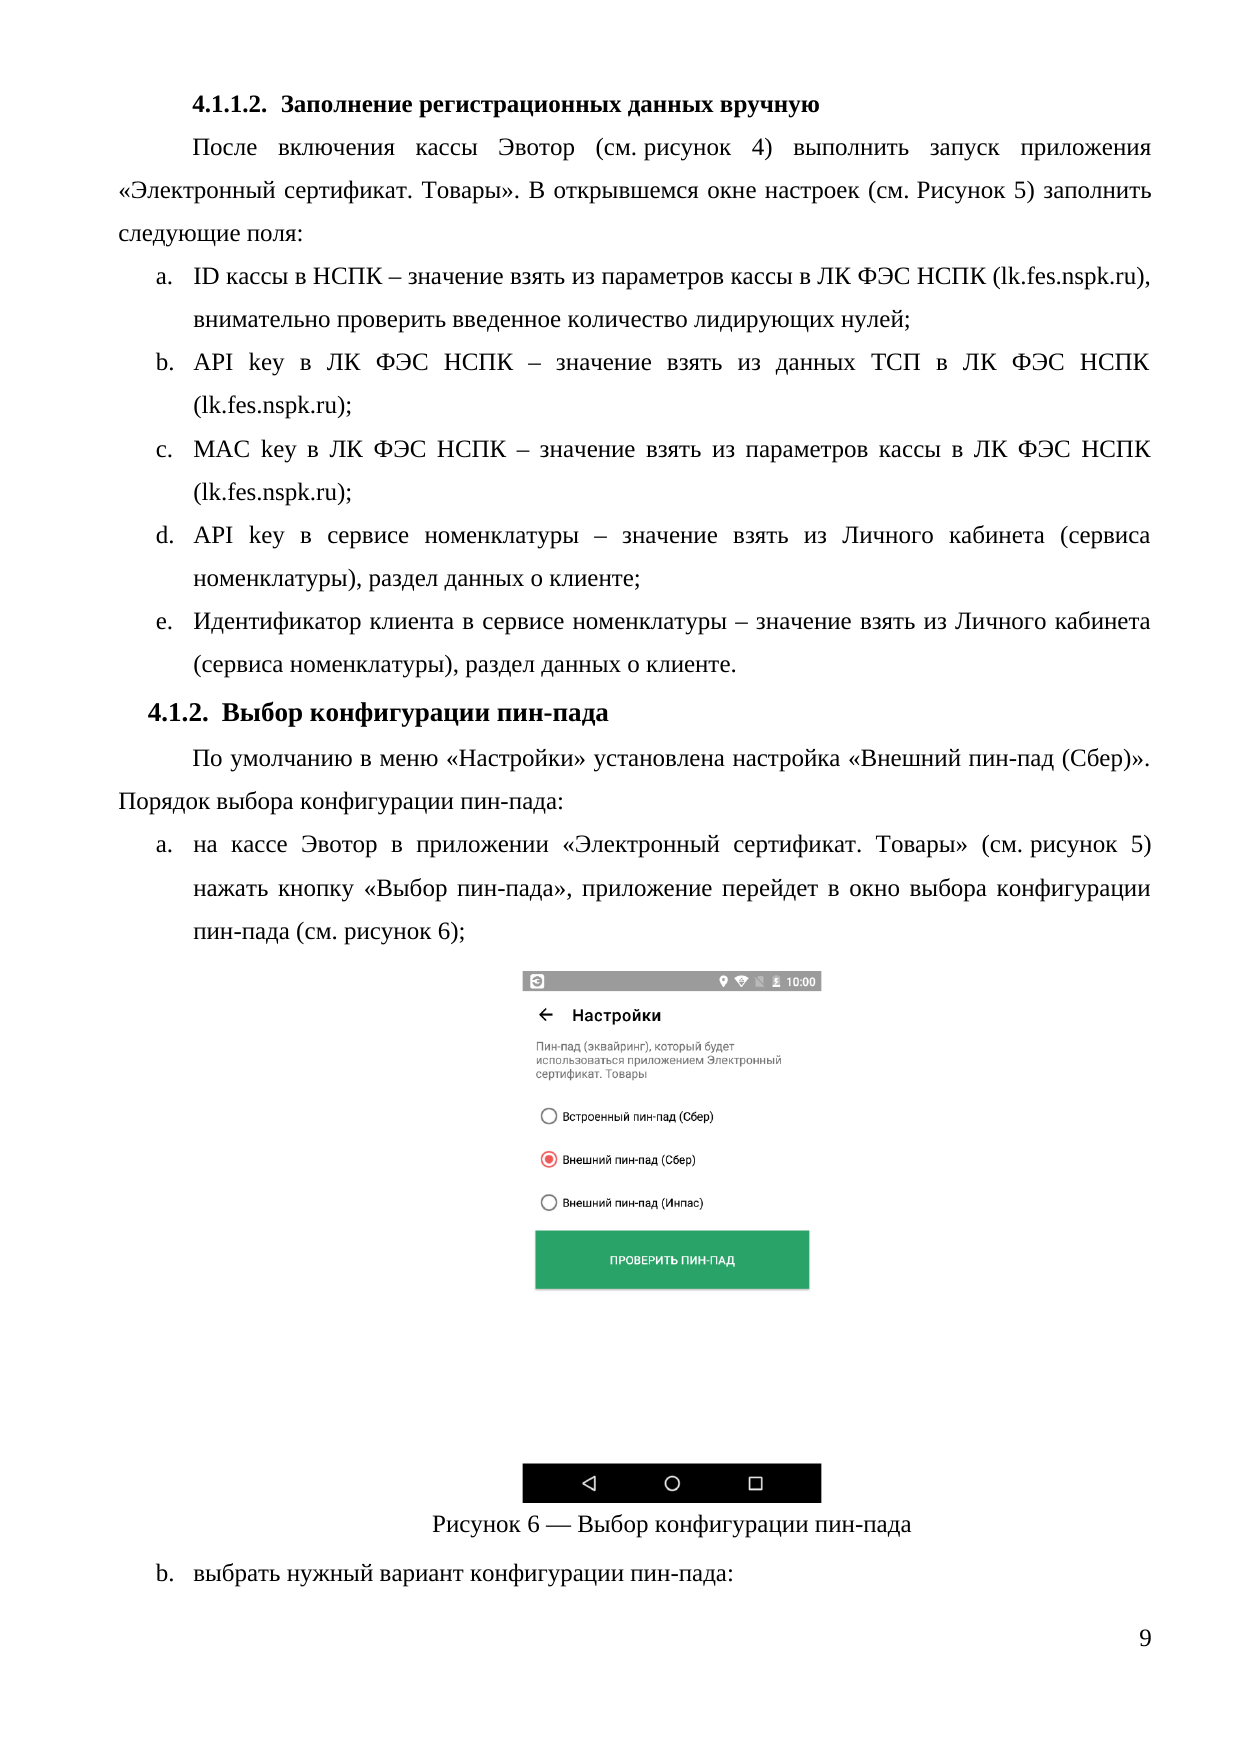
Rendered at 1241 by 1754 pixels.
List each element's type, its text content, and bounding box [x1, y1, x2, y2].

text После включения кассы Эвотор (см. рисунок 4) выполнить запуск приложения «Электронный сертификат. Товары». В открывшемся окне настроек (см. рисунок 5) заполнить следующие поля: [118, 132, 1152, 247]
list ID кассы в НСПК – значение взять из параметров кассы в ЛК ФЭС НСПК (lk.fes.nspk.ru), внимательно проверить введенное количество лидирующих нулей; [156, 261, 1152, 333]
text MAC key в ЛК ФЭС НСПК – значение взять из параметров кассы в ЛК ФЭС НСПК (lk.fes.nspk.ru); [156, 434, 1152, 506]
subtitle Заполнение регистрационных данных вручную [192, 89, 1152, 117]
text API key в сервисе номенклатуры – значение взять из Личного кабинета (сервиса номенклатуры), раздел данных о клиенте; [156, 520, 1152, 592]
list на кассе Эвотор в приложении «Электронный сертификат. Товары» (см. рисунок 5) нажать кнопку «Выбор пин-пада», приложение перейдет в окно выбора конфигурации пин-пада (см. рисунок 6); [156, 829, 1152, 944]
text Идентификатор клиента в сервисе номенклатуры – значение взять из Личного кабинета (сервиса номенклатуры), раздел данных о клиенте. [156, 606, 1152, 678]
text По умолчанию в меню «Настройки» установлена настройка «Внешний пин-пад (Сбер)». Порядок выбора конфигурации пин-пада: [118, 743, 1152, 815]
subtitle Выбор конфигурации пин-пада [148, 697, 1152, 728]
text Рисунок 6 — Выбор конфигурации пин-пада [118, 1509, 1152, 1538]
text выбрать нужный вариант конфигурации пин-пада: [156, 1558, 1152, 1587]
text API key в ЛК ФЭС НСПК – значение взять из данных ТСП в ЛК ФЭС НСПК (lk.fes.nspk.ru); [156, 347, 1152, 419]
picture [522, 971, 822, 1503]
